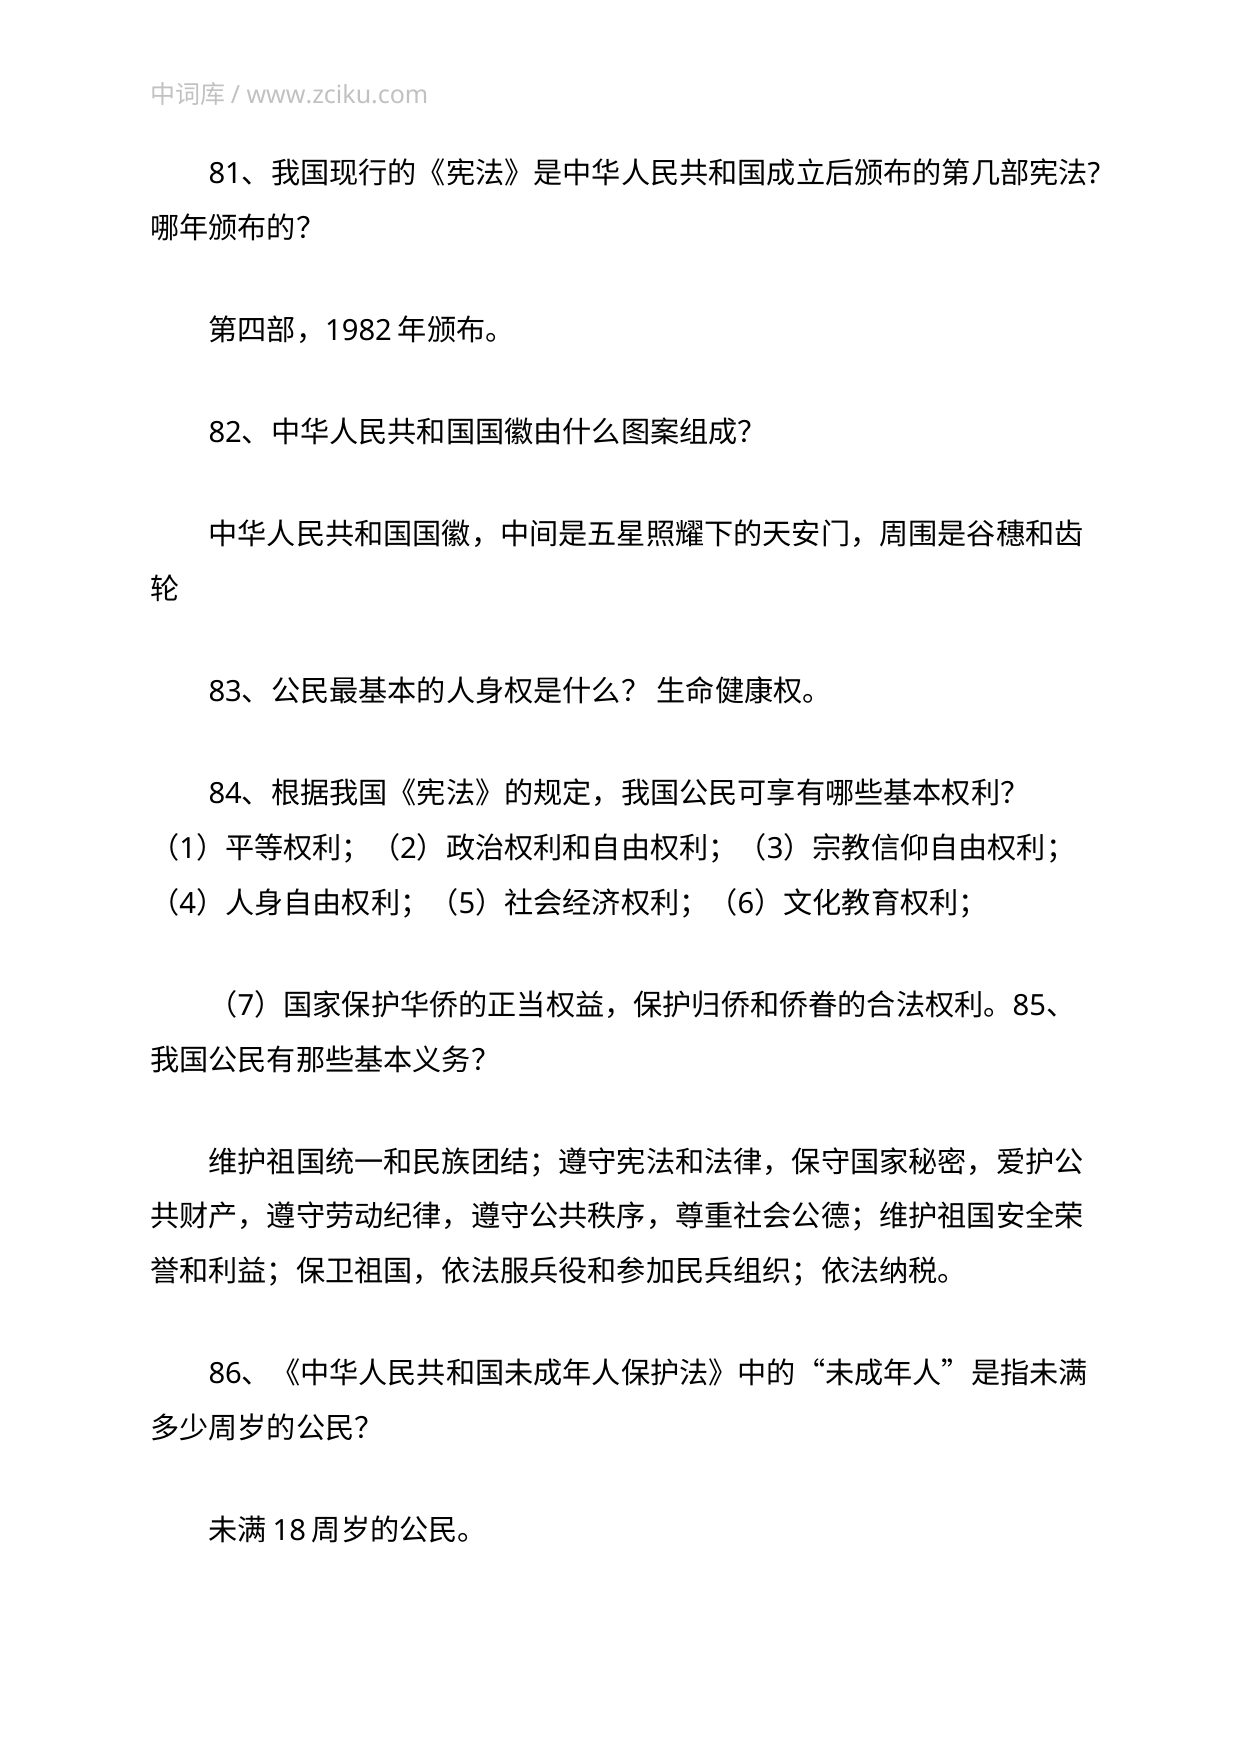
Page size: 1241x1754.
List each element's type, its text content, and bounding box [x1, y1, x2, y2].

text 未满18周岁的公民。 [150, 1506, 1090, 1549]
text 中华人民共和国国徽，中间是五星照耀下的天安门，周围是谷穗和齿轮 [150, 511, 1090, 608]
text 82、中华人民共和国国徽由什么图案组成？ [150, 409, 1090, 451]
text 维护祖国统一和民族团结；遵守宪法和法律，保守国家秘密，爱护公共财产，遵守劳动纪律，遵守公共秩序，尊重社会公德；维护祖国安全荣誉和利益；保卫祖国，依法服兵役和参加民兵组织；依法纳税。 [150, 1138, 1090, 1290]
text 第四部，1982年颁布。 [150, 307, 1090, 349]
text 86、《中华人民共和国未成年人保护法》中的“未成年人”是指未满多少周岁的公民？ [150, 1350, 1090, 1447]
text 83、公民最基本的人身权是什么？ 生命健康权。 [150, 667, 1090, 710]
text （7）国家保护华侨的正当权益，保护归侨和侨眷的合法权利。85、我国公民有那些基本义务？ [150, 981, 1090, 1079]
text 81、我国现行的《宪法》是中华人民共和国成立后颁布的第几部宪法?哪年颁布的？ [150, 150, 1090, 247]
text 84、根据我国《宪法》的规定，我国公民可享有哪些基本权利？（1）平等权利；（2）政治权利和自由权利；（3）宗教信仰自由权利；（4）人身自由权利；（5）社会经济权利；（6）文化教育权利； [150, 769, 1090, 922]
